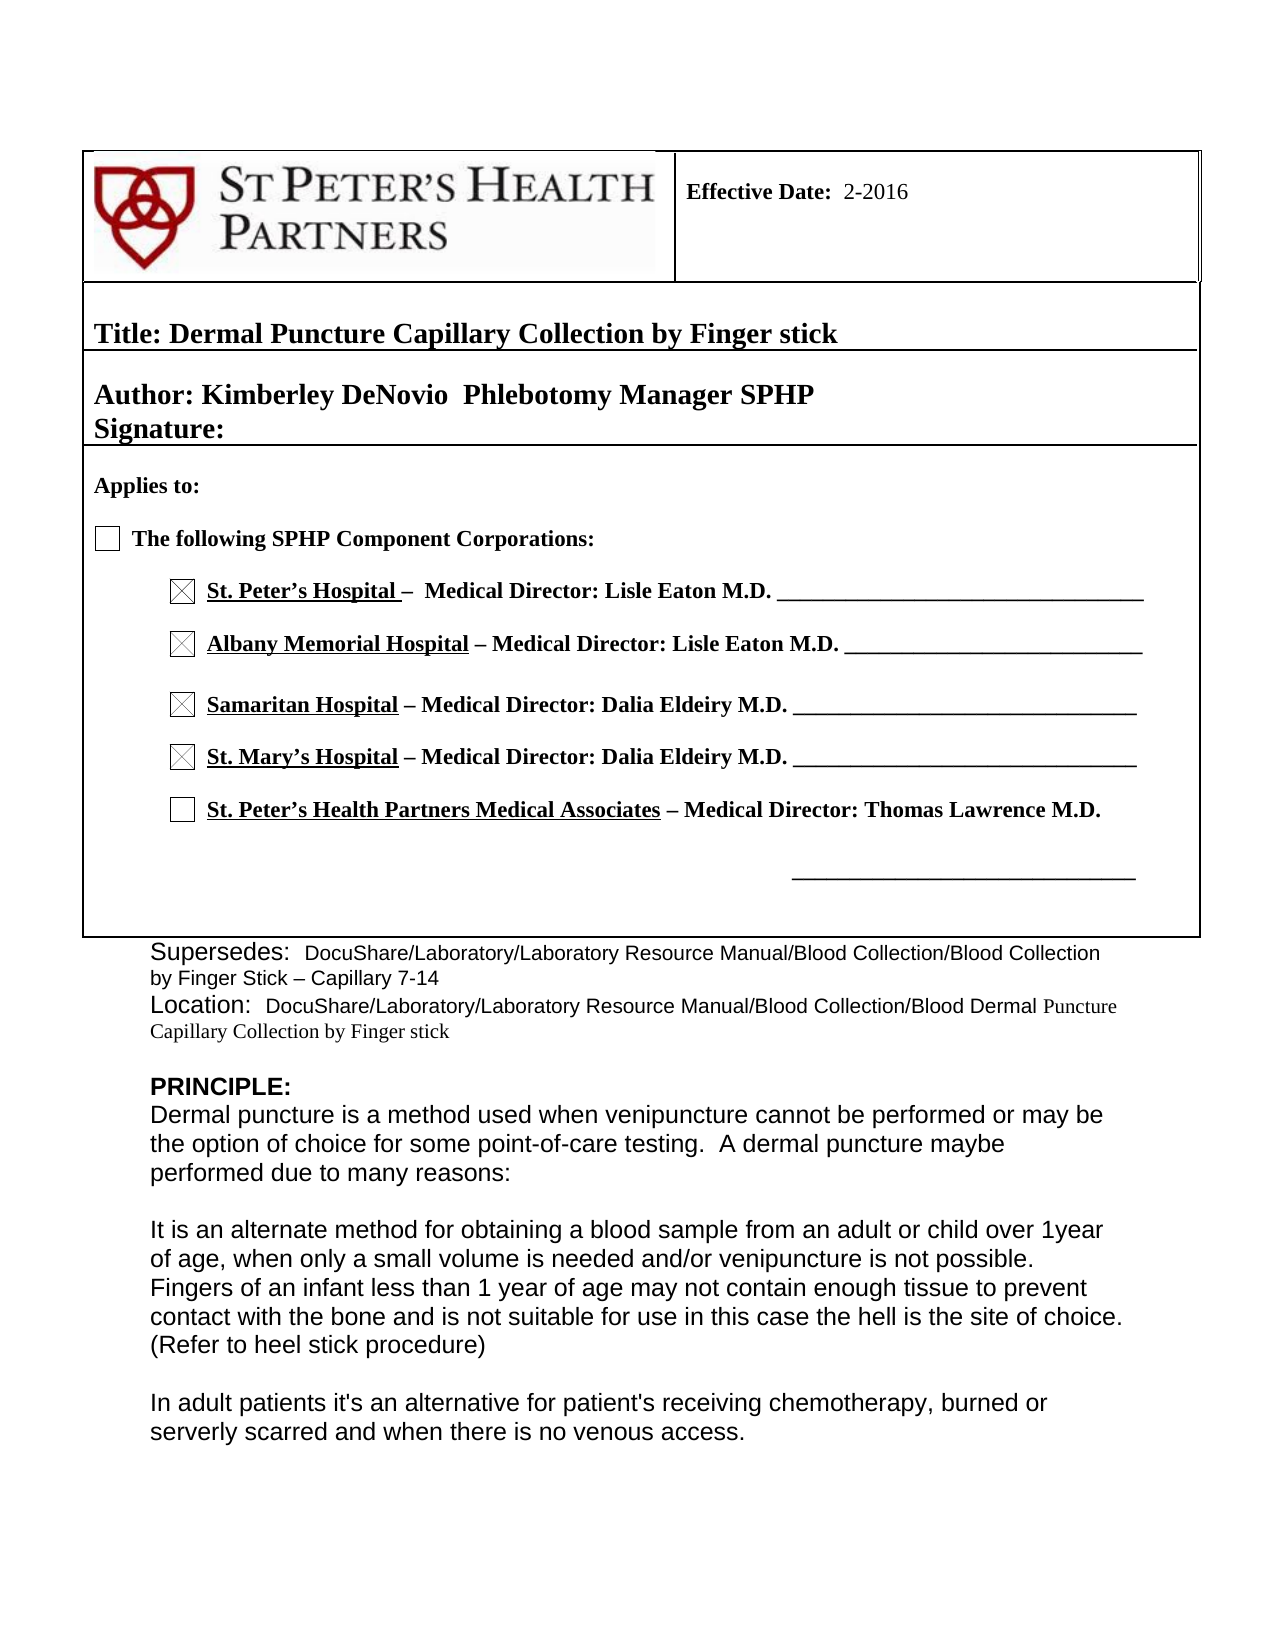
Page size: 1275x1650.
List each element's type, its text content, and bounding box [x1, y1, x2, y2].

text Dermal puncture is a method used when venipuncture cannot be performed or may be the option of choice for some point-of-care testing. A dermal puncture maybe performed due to many reasons: [150, 1100, 1125, 1186]
picture [93, 151, 656, 281]
text In adult patients it's an alternative for patient's receiving chemotherapy, burned or serverly scarred and when there is no venous access. [150, 1388, 1125, 1445]
table_header [84, 152, 93, 281]
text Location: DocuShare/Laboratory/Laboratory Resource Manual/Blood Collection/Blood Dermal Puncture Capillary Collection by Finger stick [150, 990, 1125, 1043]
text PRINCIPLE: [150, 1071, 1125, 1100]
table_cell Title: Dermal Puncture Capillary Collection by Finger stick [84, 281, 1199, 349]
text Supersedes: DocuShare/Laboratory/Laboratory Resource Manual/Blood Collection/Blood Collection by Finger Stick – Capillary 7-14 [150, 938, 1125, 990]
table_header [656, 152, 674, 281]
table_header Effective Date: 2-2016 [676, 152, 1198, 281]
table_cell Applies to: The following SPHP Component Corporations: St. Peter’s Hospital – Medical Director: Lisle Eaton M.D. ________________________________ Albany Memorial Hospital – Medical Director: Lisle Eaton M.D. __________________________ Samaritan Hospital – Medical Director: Dalia Eldeiry M.D. ______________________________ St. Mary’s Hospital – Medical Director: Dalia Eldeiry M.D. ______________________________ St. Peter’s Health Partners Medical Associates – Medical Director: Thomas Lawrence M.D. ______________________________ [84, 444, 1199, 936]
text It is an alternate method for obtaining a blood sample from an adult or child over 1year of age, when only a small volume is needed and/or venipuncture is not possible. Fingers of an infant less than 1 year of age may not contain enough tissue to prevent contact with the bone and is not suitable for use in this case the hell is the site of choice. (Refer to heel stick procedure) [150, 1215, 1125, 1359]
table_cell Author: Kimberley DeNovio Phlebotomy Manager SPHP Signature: [84, 349, 1199, 444]
